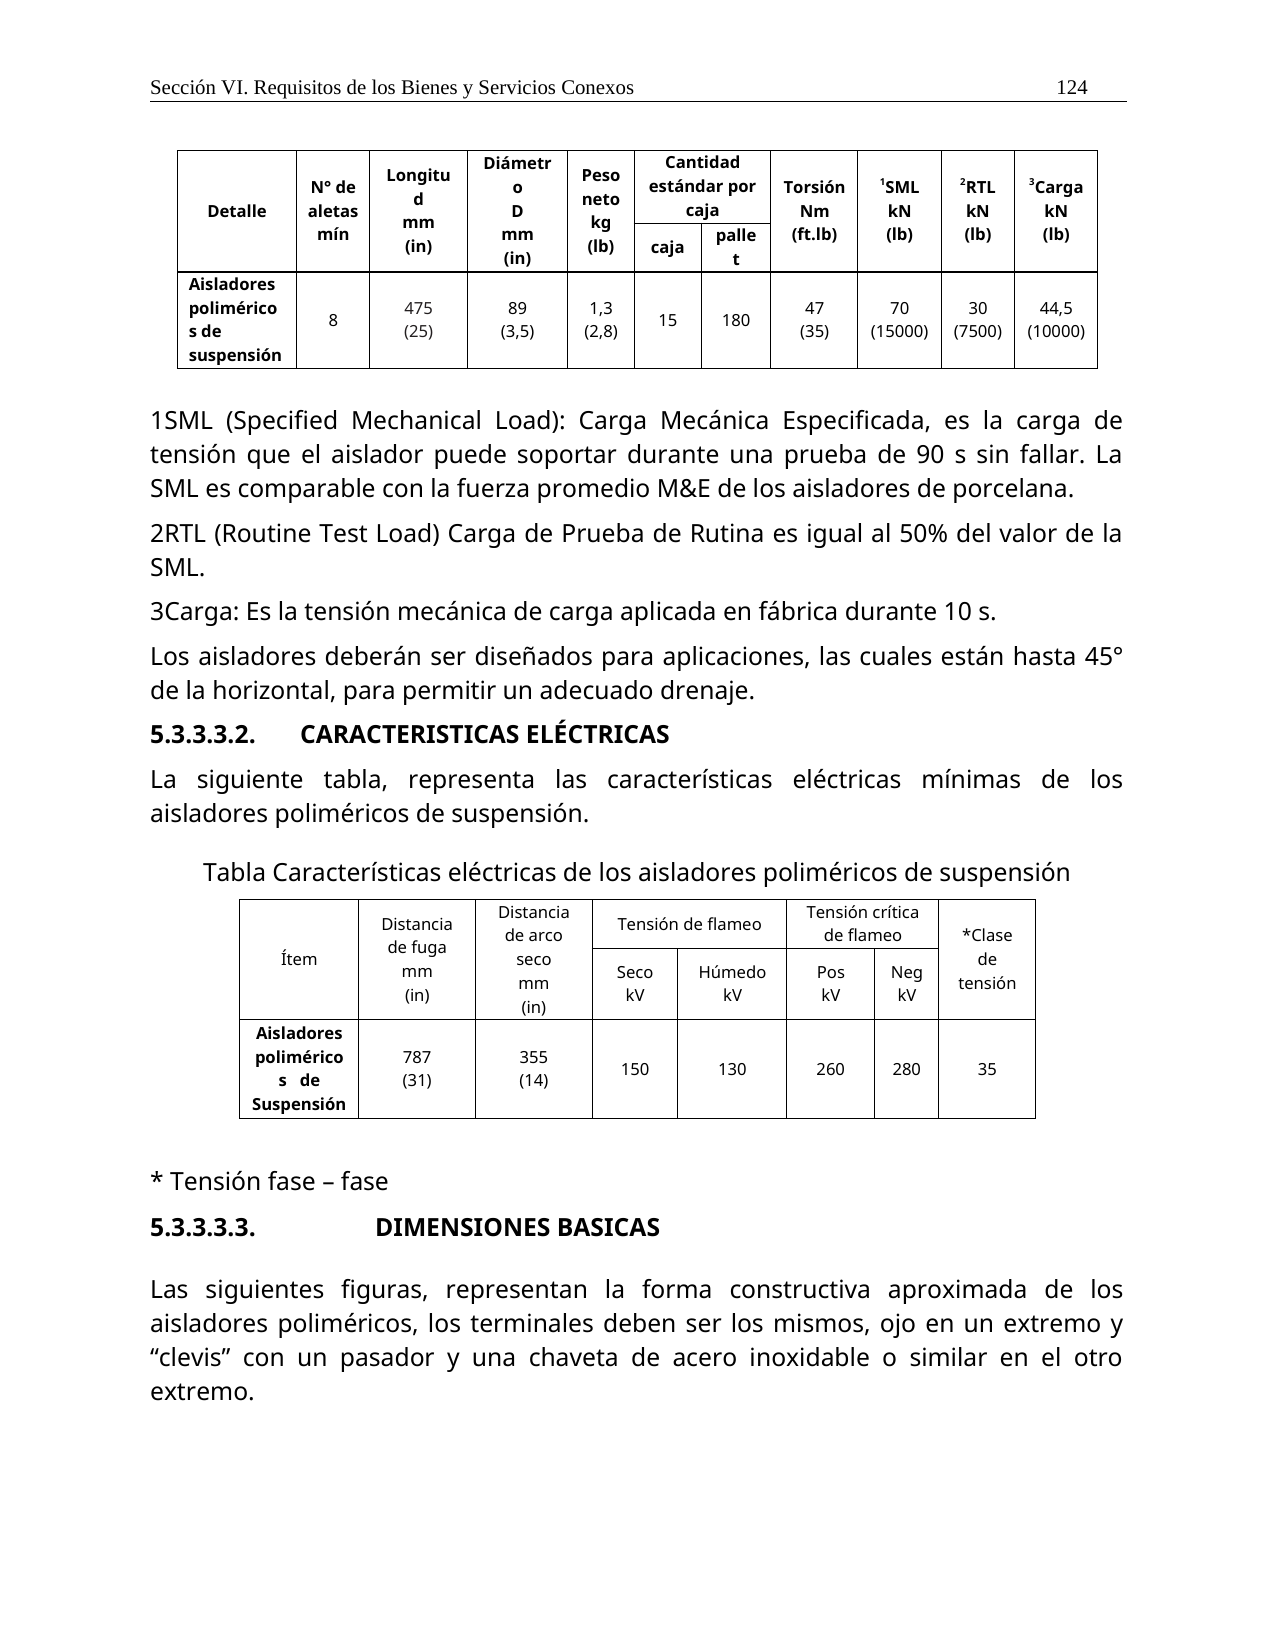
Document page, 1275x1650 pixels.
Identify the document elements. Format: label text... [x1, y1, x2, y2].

text La siguiente tabla, representa las características eléctricas mínimas de los aisladores poliméricos de suspensión. [150, 762, 1125, 830]
table_cell caja [635, 224, 701, 271]
table_header Tensión de flameo [593, 900, 786, 948]
table_cell 89 (3,5) [468, 273, 567, 368]
table_cell 35 [939, 1020, 1035, 1118]
table_cell 70 (15000) [858, 273, 941, 368]
table_cell pallet [702, 224, 770, 271]
text * Tensión fase – fase [150, 1163, 1125, 1198]
table_header Distancia de arco seco mm (in) [476, 900, 592, 1019]
table_header Ítem [240, 900, 358, 1019]
table_cell 280 [875, 1020, 938, 1118]
table_cell 150 [593, 1020, 677, 1118]
table_cell 30 (7500) [942, 273, 1014, 368]
table_cell Aisladores poliméricos de Suspensión [240, 1020, 358, 1118]
text Las siguientes figuras, representan la forma constructiva aproximada de los aisladores poliméricos, los terminales deben ser los mismos, ojo en un extremo y “clevis” con un pasador y una chaveta de acero inoxidable o similar en el otro extremo. [150, 1272, 1125, 1408]
table_cell 44,5 (10000) [1015, 273, 1097, 368]
text 2RTL (Routine Test Load) Carga de Prueba de Rutina es igual al 50% del valor de la SML. [150, 516, 1125, 584]
table_cell Neg kV [875, 949, 938, 1019]
table_cell 1,3 (2,8) [568, 273, 634, 368]
table_cell Aisladores poliméricos de suspensión [178, 273, 296, 368]
table_header Torsión Nm (ft.lb) [771, 151, 857, 271]
text 1SML (Specified Mechanical Load): Carga Mecánica Especificada, es la carga de tensión que el aislador puede soportar durante una prueba de 90 s sin fallar. La SML es comparable con la fuerza promedio M&E de los aisladores de porcelana. [150, 403, 1125, 505]
table_header 3Carga kN (lb) [1015, 151, 1097, 271]
text 3Carga: Es la tensión mecánica de carga aplicada en fábrica durante 10 s. [150, 594, 1125, 628]
table_cell 787 (31) [359, 1020, 475, 1118]
table_cell 47 (35) [771, 273, 857, 368]
table_cell Seco kV [593, 949, 677, 1019]
table_header Diámetro D mm (in) [468, 151, 567, 271]
table_header 2RTL kN (lb) [942, 151, 1014, 271]
table_header 1SML kN (lb) [858, 151, 941, 271]
table_cell 355 (14) [476, 1020, 592, 1118]
table_cell 260 [787, 1020, 874, 1118]
table_header Peso neto kg (lb) [568, 151, 634, 271]
table_cell 180 [702, 273, 770, 368]
table_cell 15 [635, 273, 701, 368]
table_header *Clase de tensión [939, 900, 1035, 1019]
table_header Distancia de fuga mm (in) [359, 900, 475, 1019]
table_cell 475 (25) [370, 273, 467, 368]
table_cell 8 [297, 273, 369, 368]
text 5.3.3.3.2. CARACTERISTICAS ELÉCTRICAS [150, 717, 1125, 751]
table_cell 130 [678, 1020, 786, 1118]
table_cell Húmedo kV [678, 949, 786, 1019]
list 5.3.3.3.3. DIMENSIONES BASICAS [150, 1210, 1125, 1244]
table_header Detalle [178, 151, 296, 271]
text Los aisladores deberán ser diseñados para aplicaciones, las cuales están hasta 45° de la horizontal, para permitir un adecuado drenaje. [150, 638, 1125, 707]
table_header Longitud mm (in) [370, 151, 467, 271]
text Tabla Características eléctricas de los aisladores poliméricos de suspensión [150, 855, 1125, 889]
table_header N° de aletas mín [297, 151, 369, 271]
table_cell Pos kV [787, 949, 874, 1019]
table_header Tensión crítica de flameo [787, 900, 938, 948]
table_header Cantidad estándar por caja [635, 151, 770, 223]
